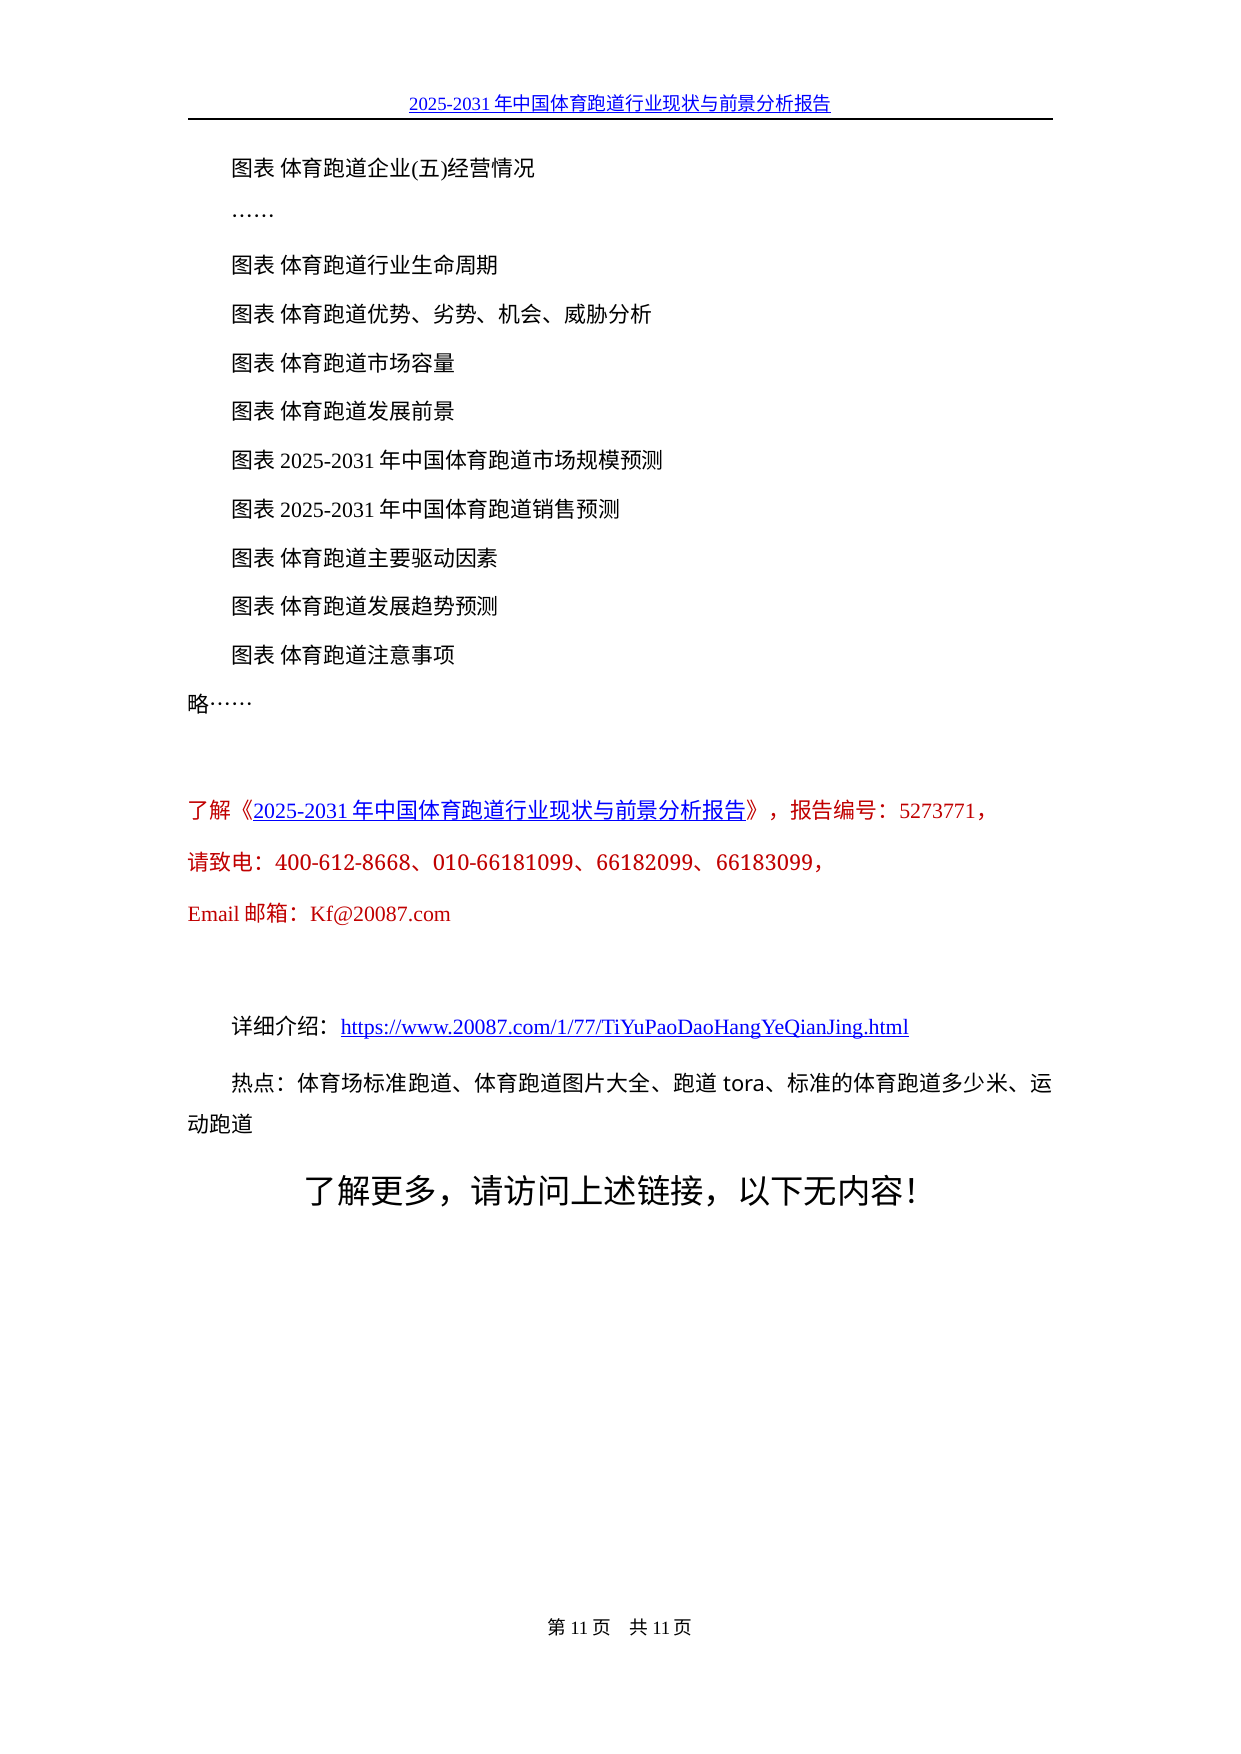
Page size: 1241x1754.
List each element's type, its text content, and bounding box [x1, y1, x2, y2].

title 了解更多，请访问上述链接，以下无内容！ [187, 1156, 1053, 1221]
text 了解《2025-2031年中国体育跑道行业现状与前景分析报告》，报告编号：5273771， [187, 793, 1053, 825]
text 热点：体育场标准跑道、体育跑道图片大全、跑道tora、标准的体育跑道多少米、运动跑道 [187, 1066, 1053, 1139]
text 请致电：400-612-8668、010-66181099、66182099、66183099， [187, 844, 1053, 877]
text 详细介绍：https://www.20087.com/1/77/TiYuPaoDaoHangYeQianJing.html [187, 1009, 1053, 1041]
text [187, 150, 1053, 719]
text Email邮箱：Kf@20087.com [187, 896, 1053, 928]
